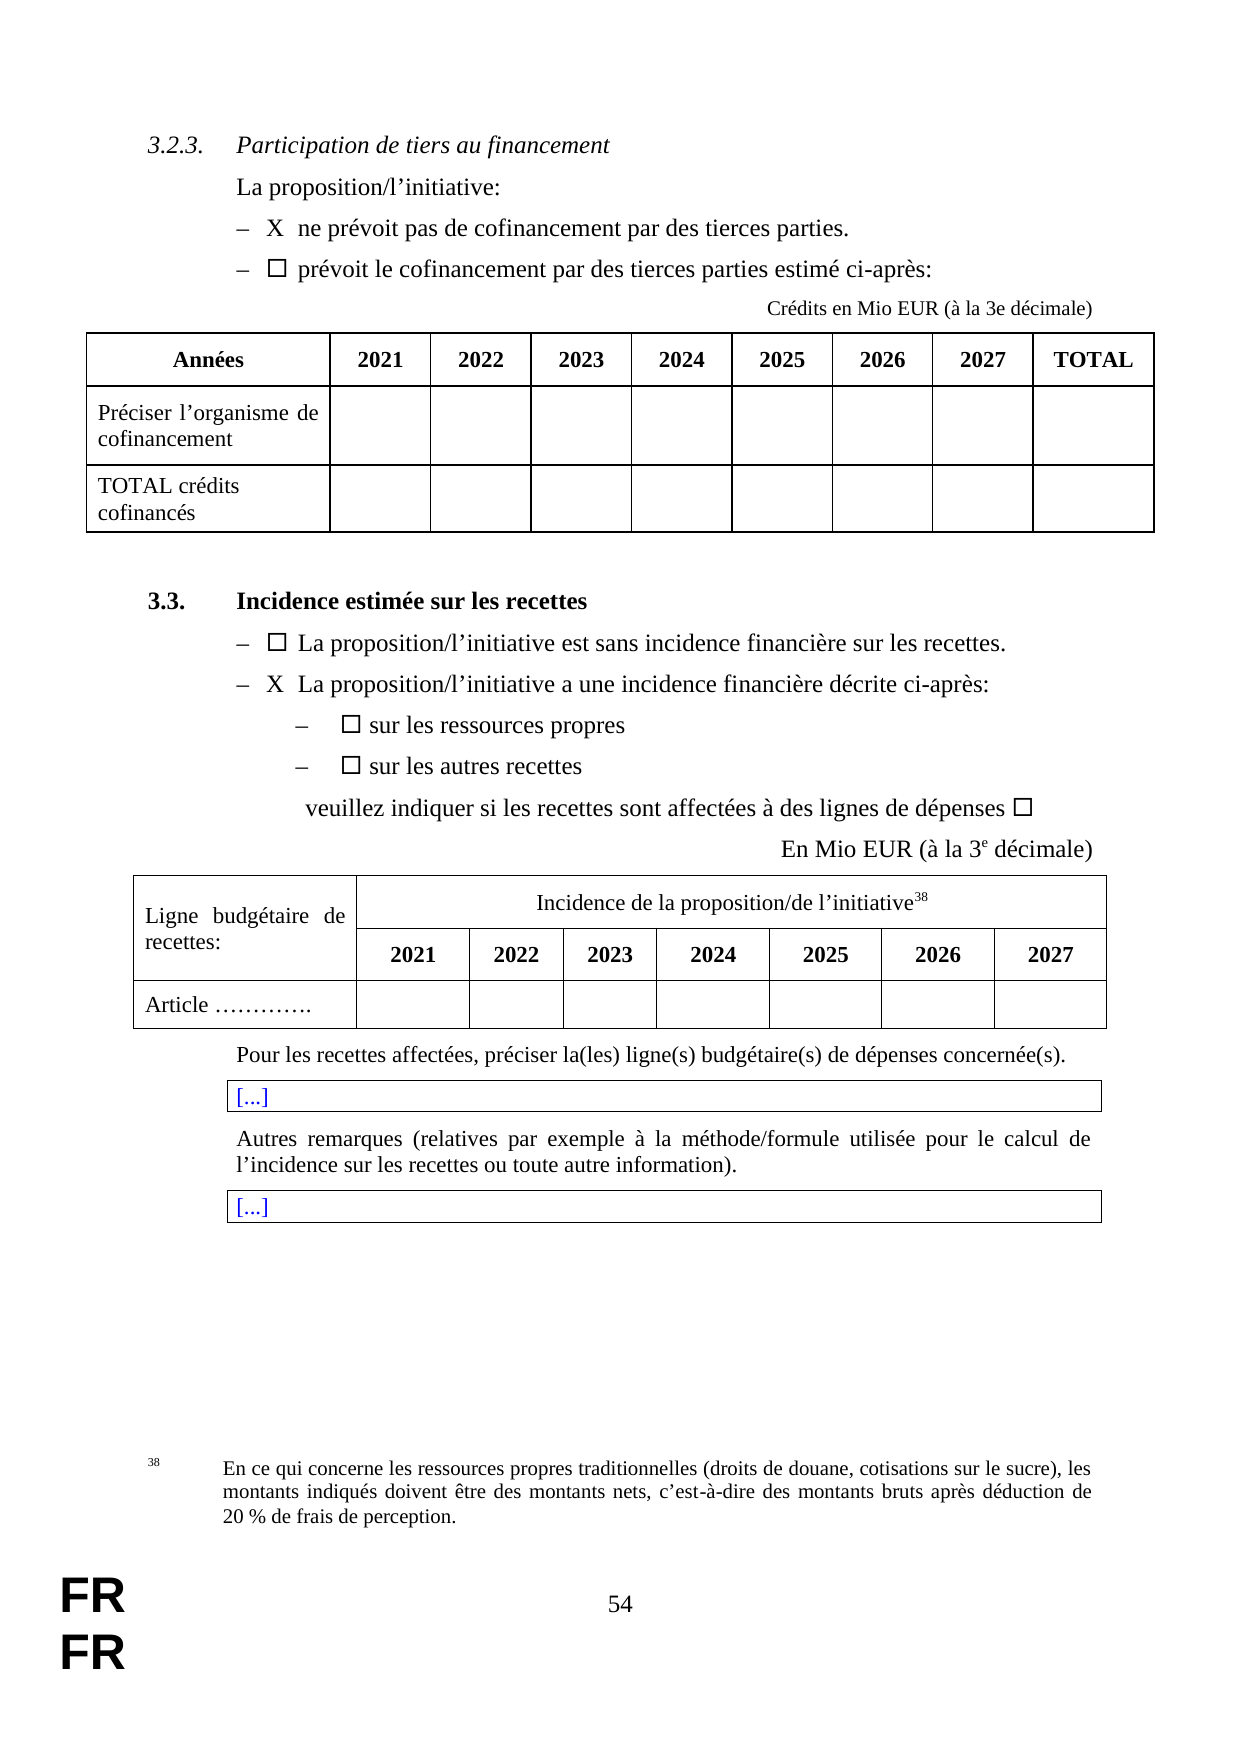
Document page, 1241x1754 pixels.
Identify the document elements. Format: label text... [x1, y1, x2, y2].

text Crédits en Mio EUR (à la 3e décimale) [148, 296, 1092, 320]
table_cell [532, 466, 631, 531]
table_cell 2022 [470, 929, 563, 980]
table_cell [833, 387, 932, 464]
table_cell 2025 [770, 929, 881, 980]
table_cell [733, 466, 832, 531]
table_cell [657, 981, 769, 1027]
text [...] [228, 1081, 1101, 1111]
list prévoit le cofinancement par des tierces parties estimé ci-après: [236, 254, 1092, 283]
table_cell [1034, 466, 1153, 531]
table_header 2024 [632, 334, 731, 385]
list La proposition/l’initiative est sans incidence financière sur les recettes. [236, 628, 1092, 656]
table_cell [431, 466, 530, 531]
text Pour les recettes affectées, préciser la(les) ligne(s) budgétaire(s) de dépenses concernée(s). [236, 1041, 1092, 1067]
table_cell 2021 [357, 929, 469, 980]
table_cell [357, 981, 469, 1027]
table_header Ligne budgétaire de recettes: [134, 876, 356, 980]
list sur les ressources propres [295, 710, 1092, 739]
subtitle Incidence estimée sur les recettes [148, 586, 1092, 615]
text En Mio EUR (à la 3e décimale) [148, 834, 1092, 863]
table_cell Article …………. [134, 981, 356, 1027]
table_cell [632, 387, 731, 464]
table_cell 2023 [564, 929, 656, 980]
table_header 2027 [933, 334, 1032, 385]
table_cell [431, 387, 530, 464]
table_header Années [87, 334, 329, 385]
subtitle Participation de tiers au financement [148, 131, 1092, 159]
table_header 2022 [431, 334, 530, 385]
table_cell [733, 387, 832, 464]
table_header 2025 [733, 334, 832, 385]
table_cell [564, 981, 656, 1027]
table_header 2023 [532, 334, 631, 385]
table_cell 2024 [657, 929, 769, 980]
text [...] [228, 1191, 1101, 1222]
table_cell [331, 466, 430, 531]
table_cell [770, 981, 881, 1027]
table_cell TOTAL crédits cofinancés [87, 466, 329, 531]
table_cell [933, 466, 1032, 531]
table_cell [632, 466, 731, 531]
table_cell [470, 981, 563, 1027]
table_cell Préciser l’organisme de cofinancement [87, 387, 329, 464]
list sur les autres recettes [295, 751, 1092, 780]
table_cell [882, 981, 994, 1027]
text Autres remarques (relatives par exemple à la méthode/formule utilisée pour le calcul de l’incidence sur les recettes ou toute autre information). [236, 1125, 1092, 1178]
text La proposition/l’initiative: [236, 172, 1092, 201]
table_cell 2027 [995, 929, 1106, 980]
table_cell [995, 981, 1106, 1027]
list X La proposition/l’initiative a une incidence financière décrite ci-après: [236, 669, 1092, 698]
table_cell [532, 387, 631, 464]
table_cell [833, 466, 932, 531]
table_header 2021 [331, 334, 430, 385]
list X ne prévoit pas de cofinancement par des tierces parties. [236, 213, 1092, 242]
table_cell [331, 387, 430, 464]
table_cell [1034, 387, 1153, 464]
table_header Incidence de la proposition/de l’initiative [357, 876, 1106, 928]
table_cell 2026 [882, 929, 994, 980]
table_cell [933, 387, 1032, 464]
table_header 2026 [833, 334, 932, 385]
text veuillez indiquer si les recettes sont affectées à des lignes de dépenses [148, 793, 1092, 821]
table_header TOTAL [1034, 334, 1153, 385]
